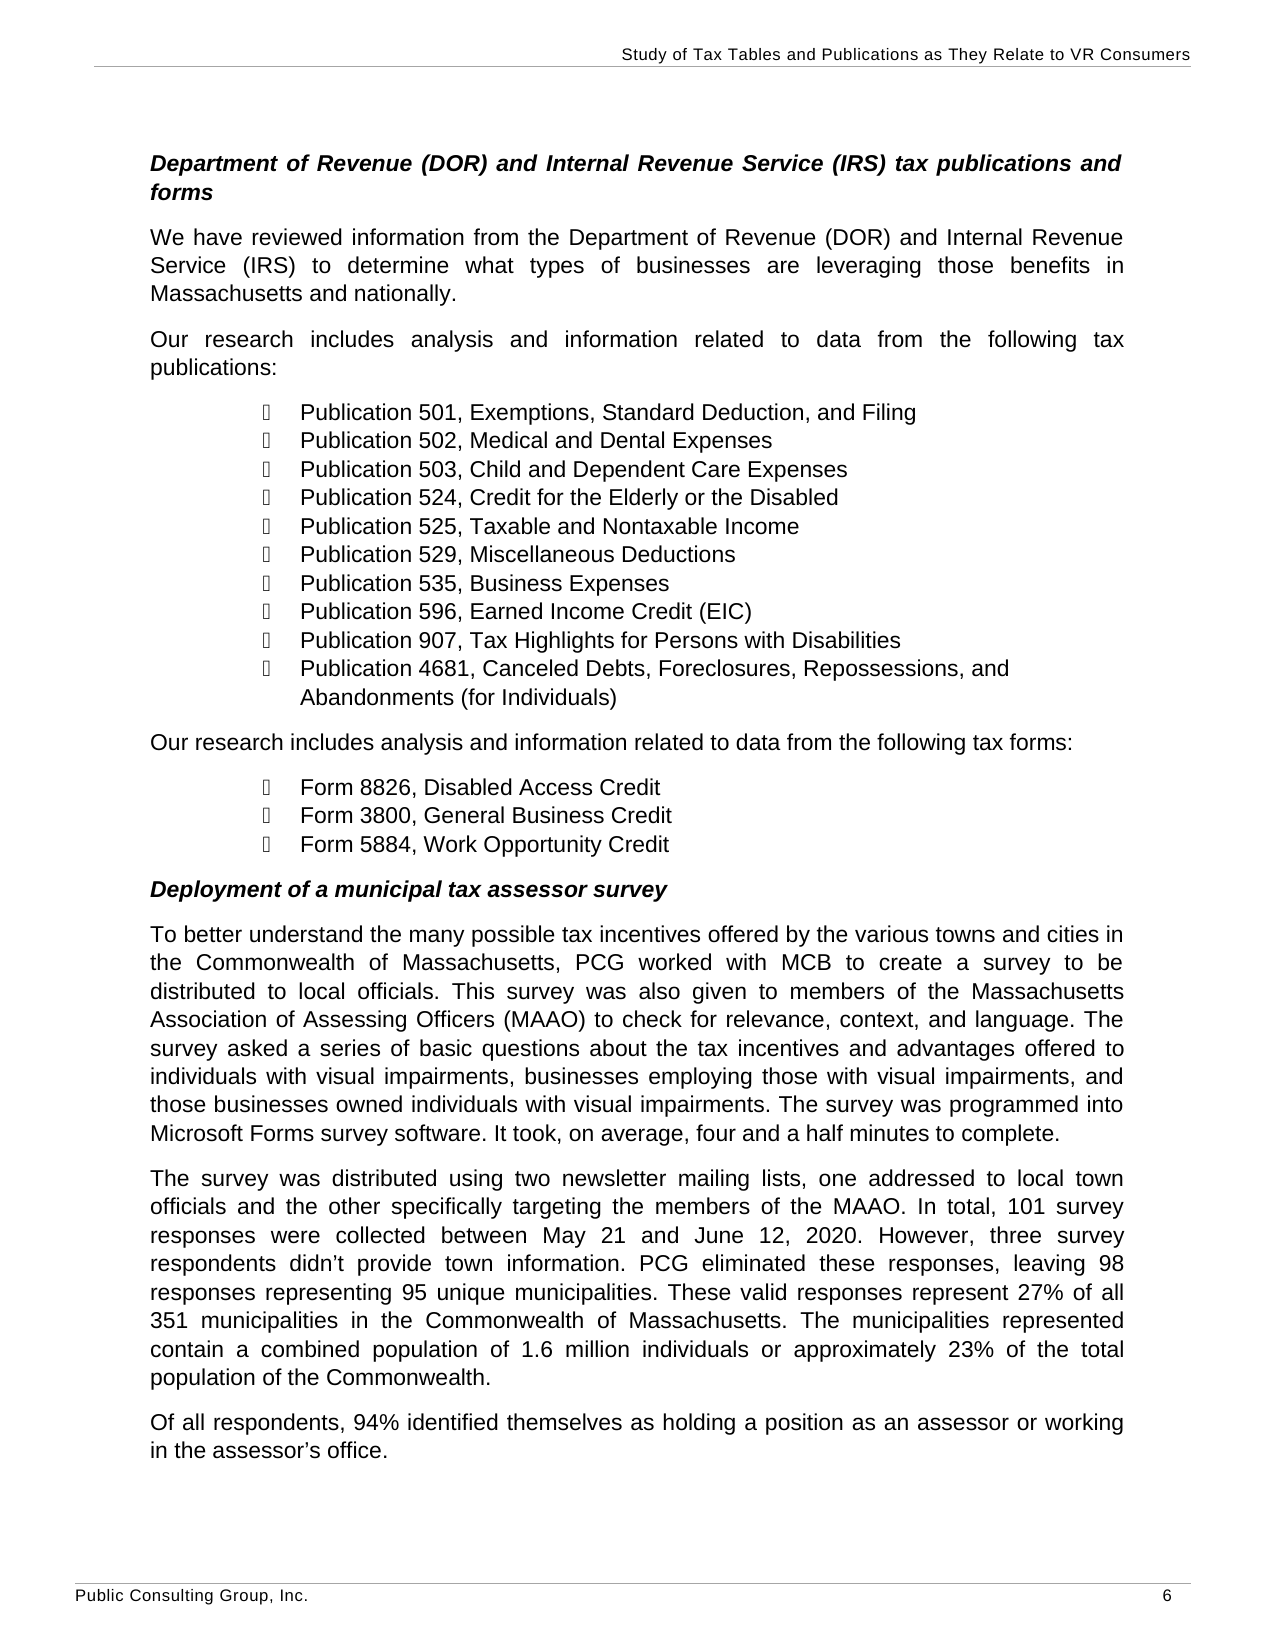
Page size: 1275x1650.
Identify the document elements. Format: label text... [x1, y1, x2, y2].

list Publication 535, Business Expenses [262, 570, 1125, 596]
list Publication 502, Medical and Dental Expenses [262, 427, 1125, 454]
list Form 8826, Disabled Access Credit [262, 774, 1125, 800]
list Publication 4681, Canceled Debts, Foreclosures, Repossessions, and Abandonments (for Individuals) [262, 655, 1125, 710]
list Form 3800, General Business Credit [262, 802, 1125, 828]
text Department of Revenue (DOR) and Internal Revenue Service (IRS) tax publications and forms [150, 150, 1125, 205]
text Deployment of a municipal tax assessor survey [150, 876, 1125, 902]
list Publication 907, Tax Highlights for Persons with Disabilities [262, 627, 1125, 653]
text Our research includes analysis and information related to data from the following tax publications: [150, 326, 1125, 380]
list Form 5884, Work Opportunity Credit [262, 831, 1125, 857]
list Publication 524, Credit for the Elderly or the Disabled [262, 484, 1125, 511]
list Publication 529, Miscellaneous Deductions [262, 541, 1125, 568]
text Our research includes analysis and information related to data from the following tax forms: [150, 728, 1125, 755]
list Publication 503, Child and Dependent Care Expenses [262, 456, 1125, 482]
list Publication 596, Earned Income Credit (EIC) [262, 598, 1125, 624]
list Publication 501, Exemptions, Standard Deduction, and Filing [262, 399, 1125, 425]
text The survey was distributed using two newsletter mailing lists, one addressed to local town officials and the other specifically targeting the members of the MAAO. In total, 101 survey responses were collected between May 21 and June 12, 2020. However, three survey respondents didn’t provide town information. PCG eliminated these responses, leaving 98 responses representing 95 unique municipalities. These valid responses represent 27% of all 351 municipalities in the Commonwealth of Massachusetts. The municipalities represented contain a combined population of 1.6 million individuals or approximately 23% of the total population of the Commonwealth. [150, 1165, 1125, 1390]
text To better understand the many possible tax incentives offered by the various towns and cities in the Commonwealth of Massachusetts, PCG worked with MCB to create a survey to be distributed to local officials. This survey was also given to members of the Massachusetts Association of Assessing Officers (MAAO) to check for relevance, context, and language. The survey asked a series of basic questions about the tax incentives and advantages offered to individuals with visual impairments, businesses employing those with visual impairments, and those businesses owned individuals with visual impairments. The survey was programmed into Microsoft Forms survey software. It took, on average, four and a half minutes to complete. [150, 921, 1125, 1146]
text Of all respondents, 94% identified themselves as holding a position as an assessor or working in the assessor’s office. [150, 1409, 1125, 1464]
list Publication 525, Taxable and Nontaxable Income [262, 513, 1125, 539]
text We have reviewed information from the Department of Revenue (DOR) and Internal Revenue Service (IRS) to determine what types of businesses are leveraging those benefits in Massachusetts and nationally. [150, 223, 1125, 307]
